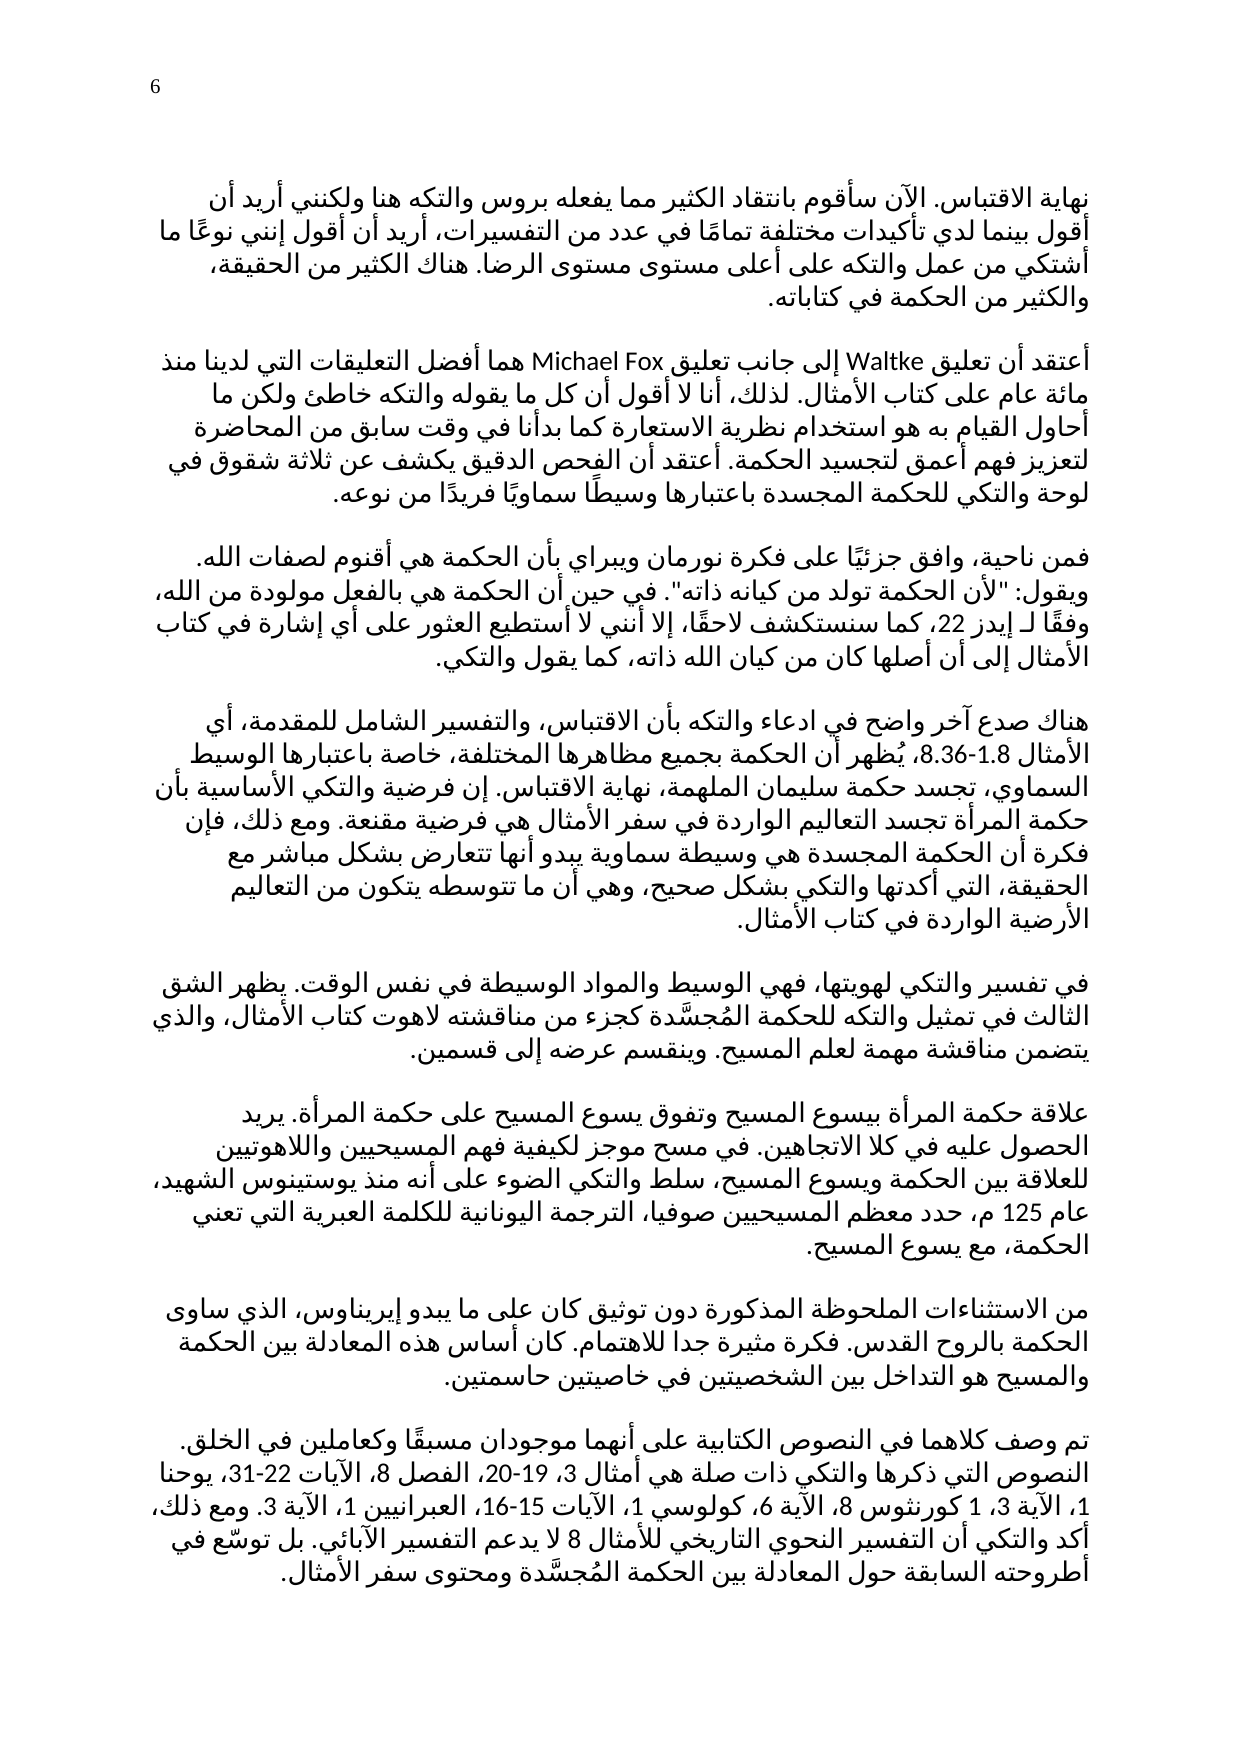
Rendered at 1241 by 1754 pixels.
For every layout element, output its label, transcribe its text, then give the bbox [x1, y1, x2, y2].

text هناك صدع آخر واضح في ادعاء والتكه بأن الاقتباس، والتفسير الشامل للمقدمة، أي الأمثال 1.8-8.36، يُظهر أن الحكمة بجميع مظاهرها المختلفة، خاصة باعتبارها الوسيط السماوي، تجسد حكمة سليمان الملهمة، نهاية الاقتباس. إن فرضية والتكي الأساسية بأن حكمة المرأة تجسد التعاليم الواردة في سفر الأمثال هي فرضية مقنعة. ومع ذلك، فإن فكرة أن الحكمة المجسدة هي وسيطة سماوية يبدو أنها تتعارض بشكل مباشر مع الحقيقة، التي أكدتها والتكي بشكل صحيح، وهي أن ما تتوسطه يتكون من التعاليم الأرضية الواردة في كتاب الأمثال. [150, 704, 1090, 935]
text تم وصف كلاهما في النصوص الكتابية على أنهما موجودان مسبقًا وكعاملين في الخلق. النصوص التي ذكرها والتكي ذات صلة هي أمثال 3، 19-20، الفصل 8، الآيات 22-31، يوحنا 1، الآية 3، 1 كورنثوس 8، الآية 6، كولوسي 1، الآيات 15-16، العبرانيين 1، الآية 3. ومع ذلك، أكد والتكي أن التفسير النحوي التاريخي للأمثال 8 لا يدعم التفسير الآبائي. بل توسّع في أطروحته السابقة حول المعادلة بين الحكمة المُجسَّدة ومحتوى سفر الأمثال. [150, 1423, 1090, 1588]
text فمن ناحية، وافق جزئيًا على فكرة نورمان ويبراي بأن الحكمة هي أقنوم لصفات الله. ويقول: "لأن الحكمة تولد من كيانه ذاته". في حين أن الحكمة هي بالفعل مولودة من الله، وفقًا لـ إيدز 22، كما سنستكشف لاحقًا، إلا أنني لا أستطيع العثور على أي إشارة في كتاب الأمثال إلى أن أصلها كان من كيان الله ذاته، كما يقول والتكي. [150, 541, 1090, 673]
text علاقة حكمة المرأة بيسوع المسيح وتفوق يسوع المسيح على حكمة المرأة. يريد الحصول عليه في كلا الاتجاهين. في مسح موجز لكيفية فهم المسيحيين واللاهوتيين للعلاقة بين الحكمة ويسوع المسيح، سلط والتكي الضوء على أنه منذ يوستينوس الشهيد، عام 125 م، حدد معظم المسيحيين صوفيا، الترجمة اليونانية للكلمة العبرية التي تعني الحكمة، مع يسوع المسيح. [150, 1096, 1090, 1261]
text في تفسير والتكي لهويتها، فهي الوسيط والمواد الوسيطة في نفس الوقت. يظهر الشق الثالث في تمثيل والتكه للحكمة المُجسَّدة كجزء من مناقشته لاهوت كتاب الأمثال، والذي يتضمن مناقشة مهمة لعلم المسيح. وينقسم عرضه إلى قسمين. [150, 966, 1090, 1065]
text أعتقد أن تعليق Waltke إلى جانب تعليق Michael Fox هما أفضل التعليقات التي لدينا منذ مائة عام على كتاب الأمثال. لذلك، أنا لا أقول أن كل ما يقوله والتكه خاطئ ولكن ما أحاول القيام به هو استخدام نظرية الاستعارة كما بدأنا في وقت سابق من المحاضرة لتعزيز فهم أعمق لتجسيد الحكمة. أعتقد أن الفحص الدقيق يكشف عن ثلاثة شقوق في لوحة والتكي للحكمة المجسدة باعتبارها وسيطًا سماويًا فريدًا من نوعه. [150, 344, 1090, 509]
text من الاستثناءات الملحوظة المذكورة دون توثيق كان على ما يبدو إيريناوس، الذي ساوى الحكمة بالروح القدس. فكرة مثيرة جدا للاهتمام. كان أساس هذه المعادلة بين الحكمة والمسيح هو التداخل بين الشخصيتين في خاصيتين حاسمتين. [150, 1293, 1090, 1392]
text نهاية الاقتباس. الآن سأقوم بانتقاد الكثير مما يفعله بروس والتكه هنا ولكنني أريد أن أقول بينما لدي تأكيدات مختلفة تمامًا في عدد من التفسيرات، أريد أن أقول إنني نوعًا ما أشتكي من عمل والتكه على أعلى مستوى مستوى الرضا. هناك الكثير من الحقيقة، والكثير من الحكمة في كتاباته. [150, 181, 1090, 313]
